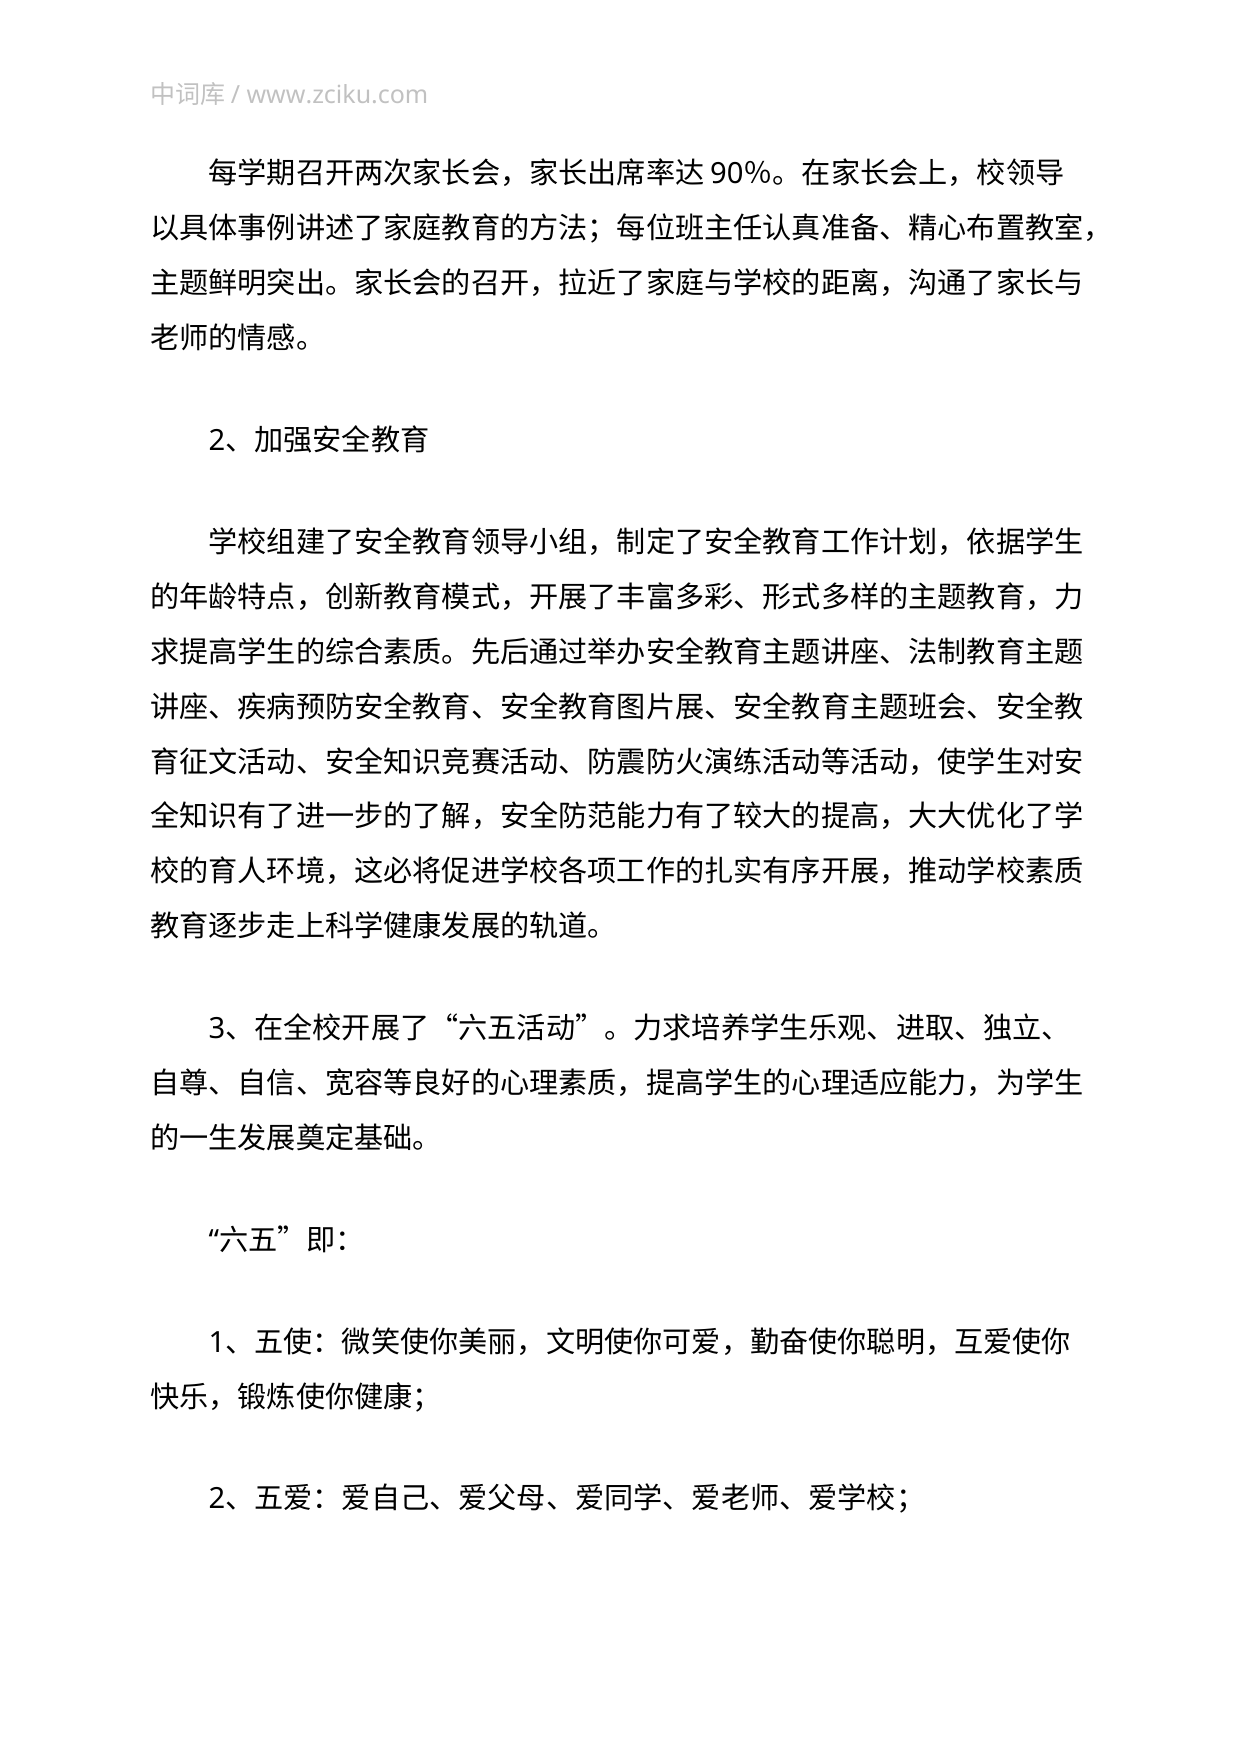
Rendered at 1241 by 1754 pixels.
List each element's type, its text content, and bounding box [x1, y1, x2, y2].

text 2、五爱：爱自己、爱父母、爱同学、爱老师、爱学校； [150, 1475, 1090, 1517]
text 每学期召开两次家长会，家长出席率达90％。在家长会上，校领导以具体事例讲述了家庭教育的方法；每位班主任认真准备、精心布置教室，主题鲜明突出。家长会的召开，拉近了家庭与学校的距离，沟通了家长与老师的情感。 [150, 150, 1090, 357]
text 学校组建了安全教育领导小组，制定了安全教育工作计划，依据学生的年龄特点，创新教育模式，开展了丰富多彩、形式多样的主题教育，力求提高学生的综合素质。先后通过举办安全教育主题讲座、法制教育主题讲座、疾病预防安全教育、安全教育图片展、安全教育主题班会、安全教育征文活动、安全知识竞赛活动、防震防火演练活动等活动，使学生对安全知识有了进一步的了解，安全防范能力有了较大的提高，大大优化了学校的育人环境，这必将促进学校各项工作的扎实有序开展，推动学校素质教育逐步走上科学健康发展的轨道。 [150, 518, 1090, 945]
text 3、在全校开展了“六五活动”。力求培养学生乐观、进取、独立、自尊、自信、宽容等良好的心理素质，提高学生的心理适应能力，为学生的一生发展奠定基础。 [150, 1004, 1090, 1157]
text 2、加强安全教育 [150, 417, 1090, 459]
text 1、五使：微笑使你美丽，文明使你可爱，勤奋使你聪明，互爱使你快乐，锻炼使你健康； [150, 1318, 1090, 1416]
text “六五”即： [150, 1216, 1090, 1259]
